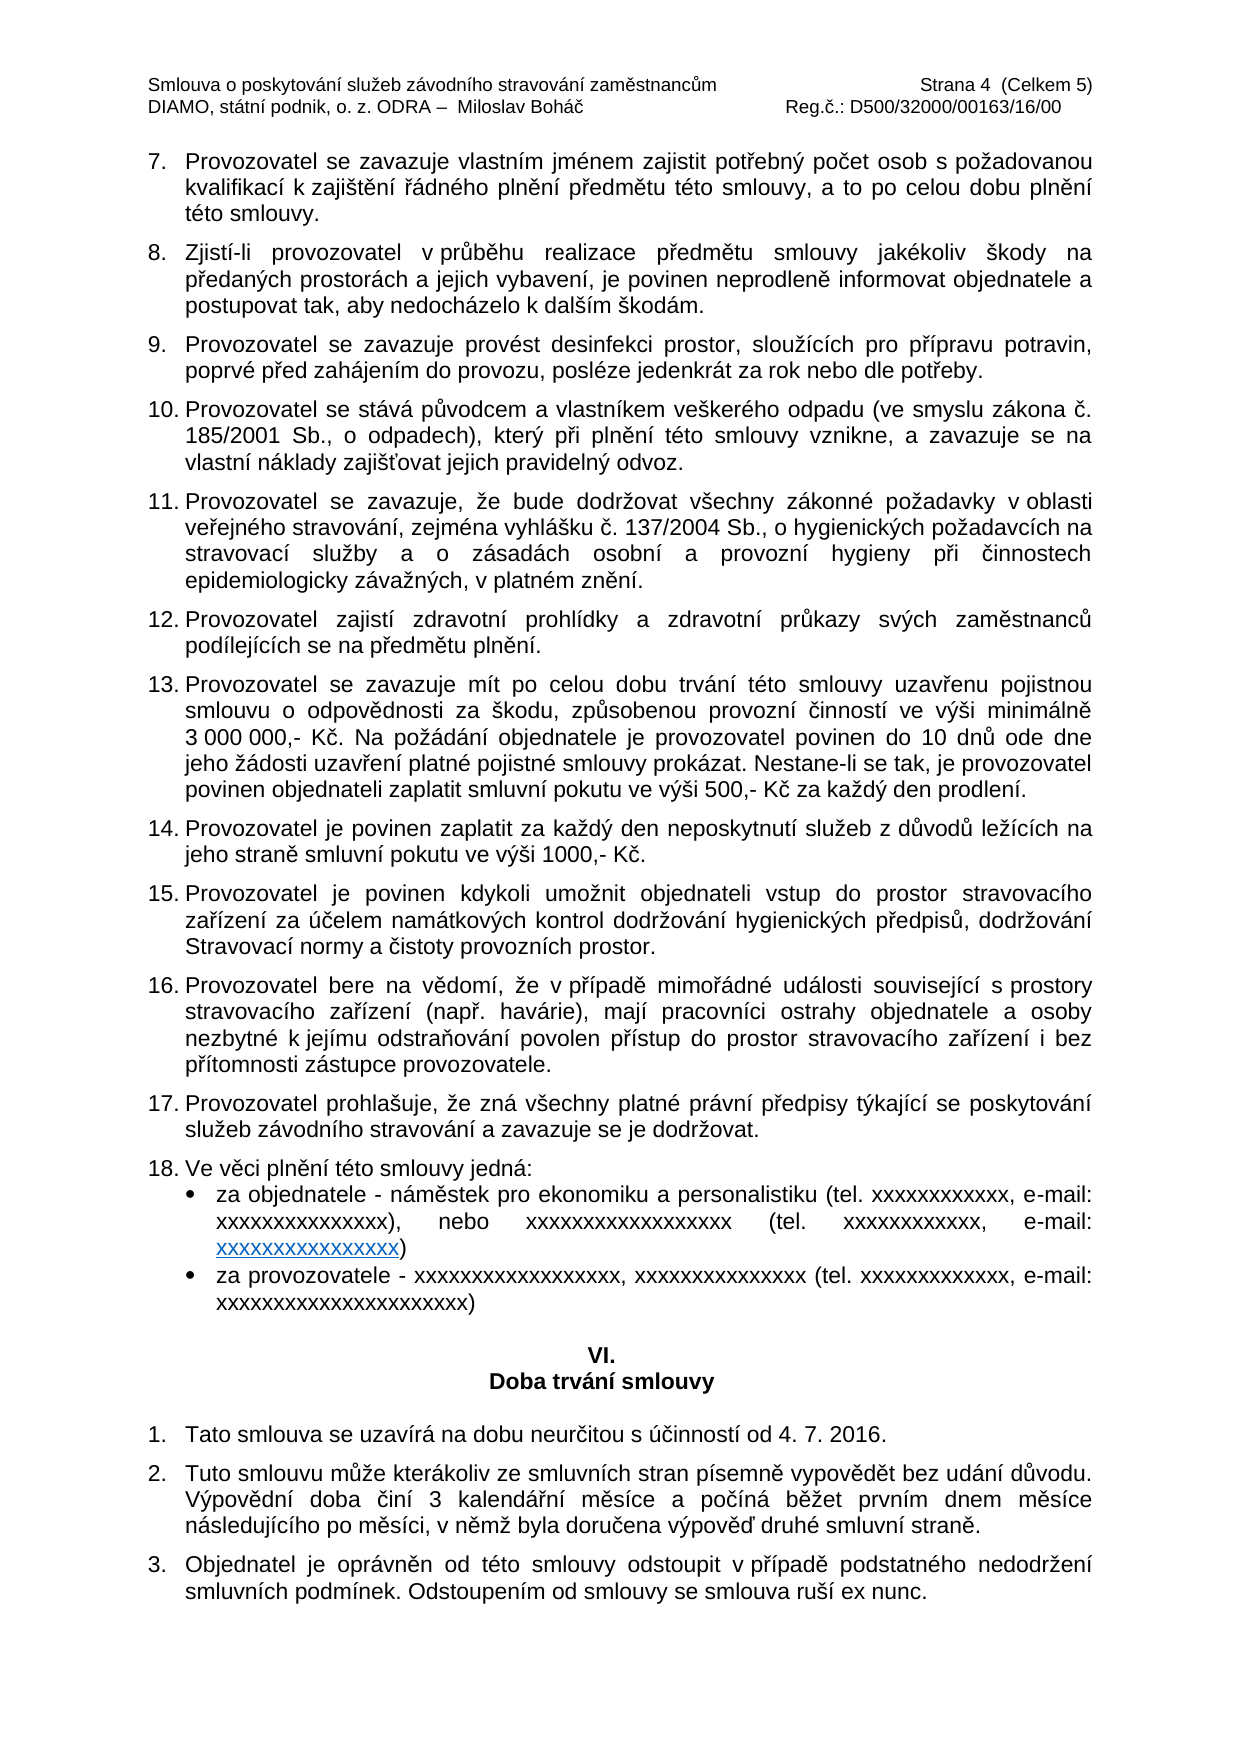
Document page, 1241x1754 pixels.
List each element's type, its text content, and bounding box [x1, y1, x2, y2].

list za provozovatele - xxxxxxxxxxxxxxxxxx, xxxxxxxxxxxxxxx (tel. xxxxxxxxxxxxx, e-mail: xxxxxxxxxxxxxxxxxxxxxx) [186, 1260, 1092, 1315]
list Provozovatel se stává původcem a vlastníkem veškerého odpadu (ve smyslu zákona č. 185/2001 Sb., o odpadech), který při plnění této smlouvy vznikne, a zavazuje se na vlastní náklady zajišťovat jejich pravidelný odvoz. [148, 396, 1092, 475]
list Provozovatel se zavazuje mít po celou dobu trvání této smlouvy uzavřenu pojistnou smlouvu o odpovědnosti za škodu, způsobenou provozní činností ve výši minimálně 3 000 000,- Kč. Na požádání objednatele je provozovatel povinen do 10 dnů ode dne jeho žádosti uzavření platné pojistné smlouvy prokázat. Nestane-li se tak, je provozovatel povinen objednateli zaplatit smluvní pokutu ve výši 500,- Kč za každý den prodlení. [148, 671, 1092, 802]
list Provozovatel se zavazuje provést desinfekci prostor, sloužících pro přípravu potravin, poprvé před zahájením do provozu, posléze jedenkrát za rok nebo dle potřeby. [148, 331, 1092, 383]
list Ve věci plnění této smlouvy jedná: [148, 1155, 1092, 1181]
list Provozovatel je povinen kdykoli umožnit objednateli vstup do prostor stravovacího zařízení za účelem namátkových kontrol dodržování hygienických předpisů, dodržování Stravovací normy a čistoty provozních prostor. [148, 880, 1092, 959]
list Objednatel je oprávněn od této smlouvy odstoupit v případě podstatného nedodržení smluvních podmínek. Odstoupením od smlouvy se smlouva ruší ex nunc. [148, 1551, 1092, 1604]
list Tuto smlouvu může kterákoliv ze smluvních stran písemně vypovědět bez udání důvodu. Výpovědní doba činí 3 kalendářní měsíce a počíná běžet prvním dnem měsíce následujícího po měsíci, v němž byla doručena výpověď druhé smluvní straně. [148, 1460, 1092, 1539]
list Provozovatel se zavazuje, že bude dodržovat všechny zákonné požadavky v oblasti veřejného stravování, zejména vyhlášku č. 137/2004 Sb., o hygienických požadavcích na stravovací služby a o zásadách osobní a provozní hygieny při činnostech epidemiologicky závažných, v platném znění. [148, 488, 1092, 593]
text Doba trvání smlouvy [111, 1368, 1092, 1394]
list Tato smlouva se uzavírá na dobu neurčitou s účinností od 4. 7. 2016. [148, 1421, 1092, 1447]
list za objednatele - náměstek pro ekonomiku a personalistiku (tel. xxxxxxxxxxxx, e-mail: xxxxxxxxxxxxxxx), nebo xxxxxxxxxxxxxxxxxx (tel. xxxxxxxxxxxx, e-mail: xxxxxxxxxxxxxxxx) [186, 1181, 1092, 1260]
text VI. [111, 1342, 1092, 1368]
list Provozovatel se zavazuje vlastním jménem zajistit potřebný počet osob s požadovanou kvalifikací k zajištění řádného plnění předmětu této smlouvy, a to po celou dobu plnění této smlouvy. [148, 148, 1092, 227]
list Provozovatel bere na vědomí, že v případě mimořádné události související s prostory stravovacího zařízení (např. havárie), mají pracovníci ostrahy objednatele a osoby nezbytné k jejímu odstraňování povolen přístup do prostor stravovacího zařízení i bez přítomnosti zástupce provozovatele. [148, 972, 1092, 1077]
list Zjistí-li provozovatel v průběhu realizace předmětu smlouvy jakékoliv škody na předaných prostorách a jejich vybavení, je povinen neprodleně informovat objednatele a postupovat tak, aby nedocházelo k dalším škodám. [148, 239, 1092, 318]
list Provozovatel prohlašuje, že zná všechny platné právní předpisy týkající se poskytování služeb závodního stravování a zavazuje se je dodržovat. [148, 1090, 1092, 1142]
list Provozovatel zajistí zdravotní prohlídky a zdravotní průkazy svých zaměstnanců podílejících se na předmětu plnění. [148, 606, 1092, 658]
list Provozovatel je povinen zaplatit za každý den neposkytnutí služeb z důvodů ležících na jeho straně smluvní pokutu ve výši 1000,- Kč. [148, 815, 1092, 868]
